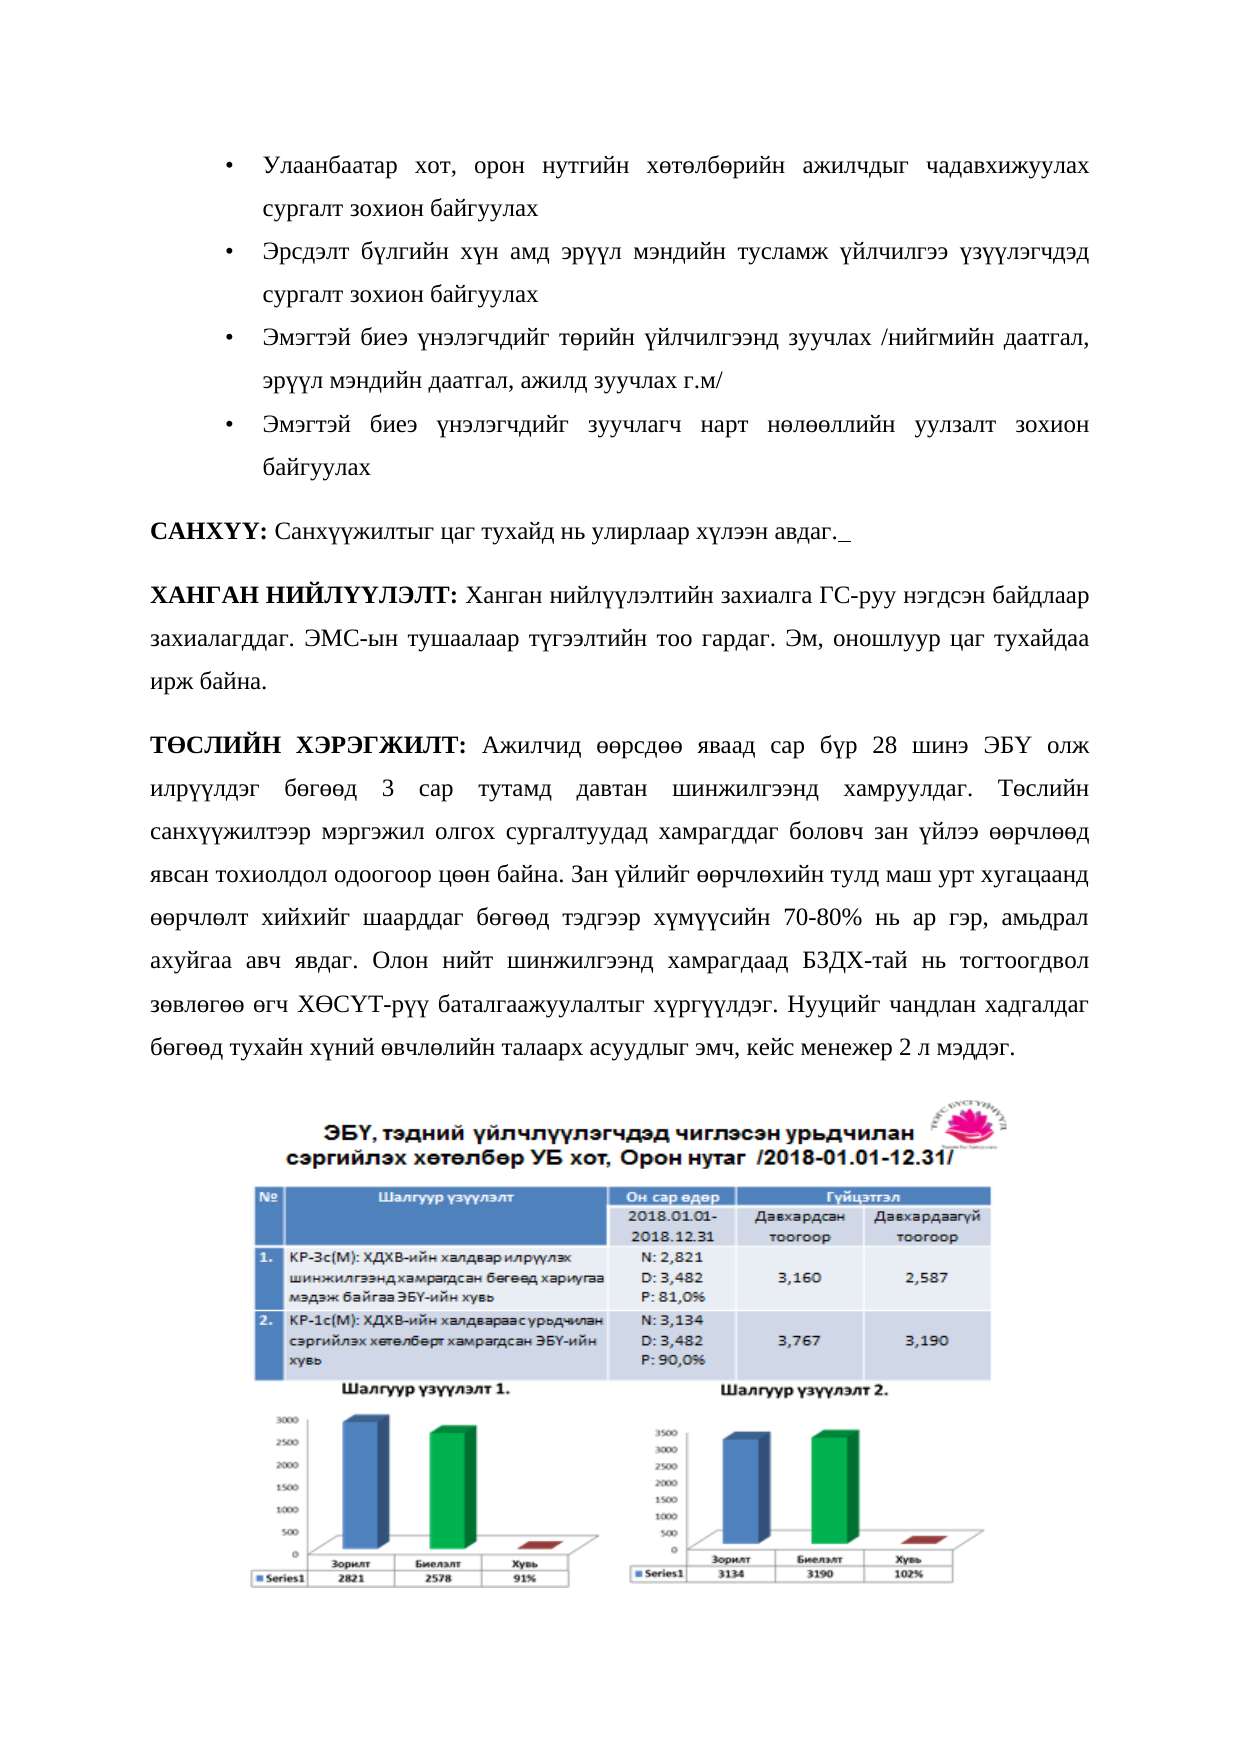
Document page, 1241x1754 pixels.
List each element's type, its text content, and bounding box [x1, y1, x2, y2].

list Улаанбаатар хот, орон нутгийн хөтөлбөрийн ажилчдыг чадавхижуулах сургалт зохион байгуулах [225, 150, 1090, 222]
text САНХҮҮ: Санхүүжилтыг цаг тухайд нь улирлаар хүлээн авдаг. [150, 516, 1090, 544]
list Эмэгтэй биеэ үнэлэгчдийг төрийн үйлчилгээнд зуучлах /нийгмийн даатгал, эрүүл мэндийн даатгал, ажилд зуучлах г.м/ [225, 322, 1090, 394]
list Эмэгтэй биеэ үнэлэгчдийг зуучлагч нарт нөлөөллийн уулзалт зохион байгуулах [225, 409, 1090, 481]
picture [233, 1095, 1007, 1588]
list Эрсдэлт бүлгийн хүн амд эрүүл мэндийн тусламж үйлчилгээ үзүүлэгчдэд сургалт зохион байгуулах [225, 236, 1090, 308]
text ХАНГАН НИЙЛҮҮЛЭЛТ: Ханган нийлүүлэлтийн захиалга ГС-руу нэгдсэн байдлаар захиалагддаг. ЭМС-ын тушаалаар түгээлтийн тоо гардаг. Эм, оношлуур цаг тухайдаа ирж байна. [150, 580, 1090, 695]
text ТӨСЛИЙН ХЭРЭГЖИЛТ: Ажилчид өөрсдөө яваад сар бүр 28 шинэ ЭБҮ олж илрүүлдэг бөгөөд 3 сар тутамд давтан шинжилгээнд хамруулдаг. Төслийн санхүүжилтээр мэргэжил олгох сургалтуудад хамрагддаг боловч зан үйлээ өөрчлөөд явсан тохиолдол одоогоор цөөн байна. Зан үйлийг өөрчлөхийн тулд маш урт хугацаанд өөрчлөлт хийхийг шаарддаг бөгөөд тэдгээр хүмүүсийн 70-80% нь ар гэр, амьдрал ахуйгаа авч явдаг. Олон нийт шинжилгээнд хамрагдаад БЗДХ-тай нь тогтоогдвол зөвлөгөө өгч ХӨСҮТ-рүү баталгаажуулалтыг хүргүүлдэг. Нууцийг чандлан хадгалдаг бөгөөд тухайн хүний өвчлөлийн талаарх асуудлыг эмч, кейс менежер 2 л мэддэг. [150, 730, 1090, 1061]
